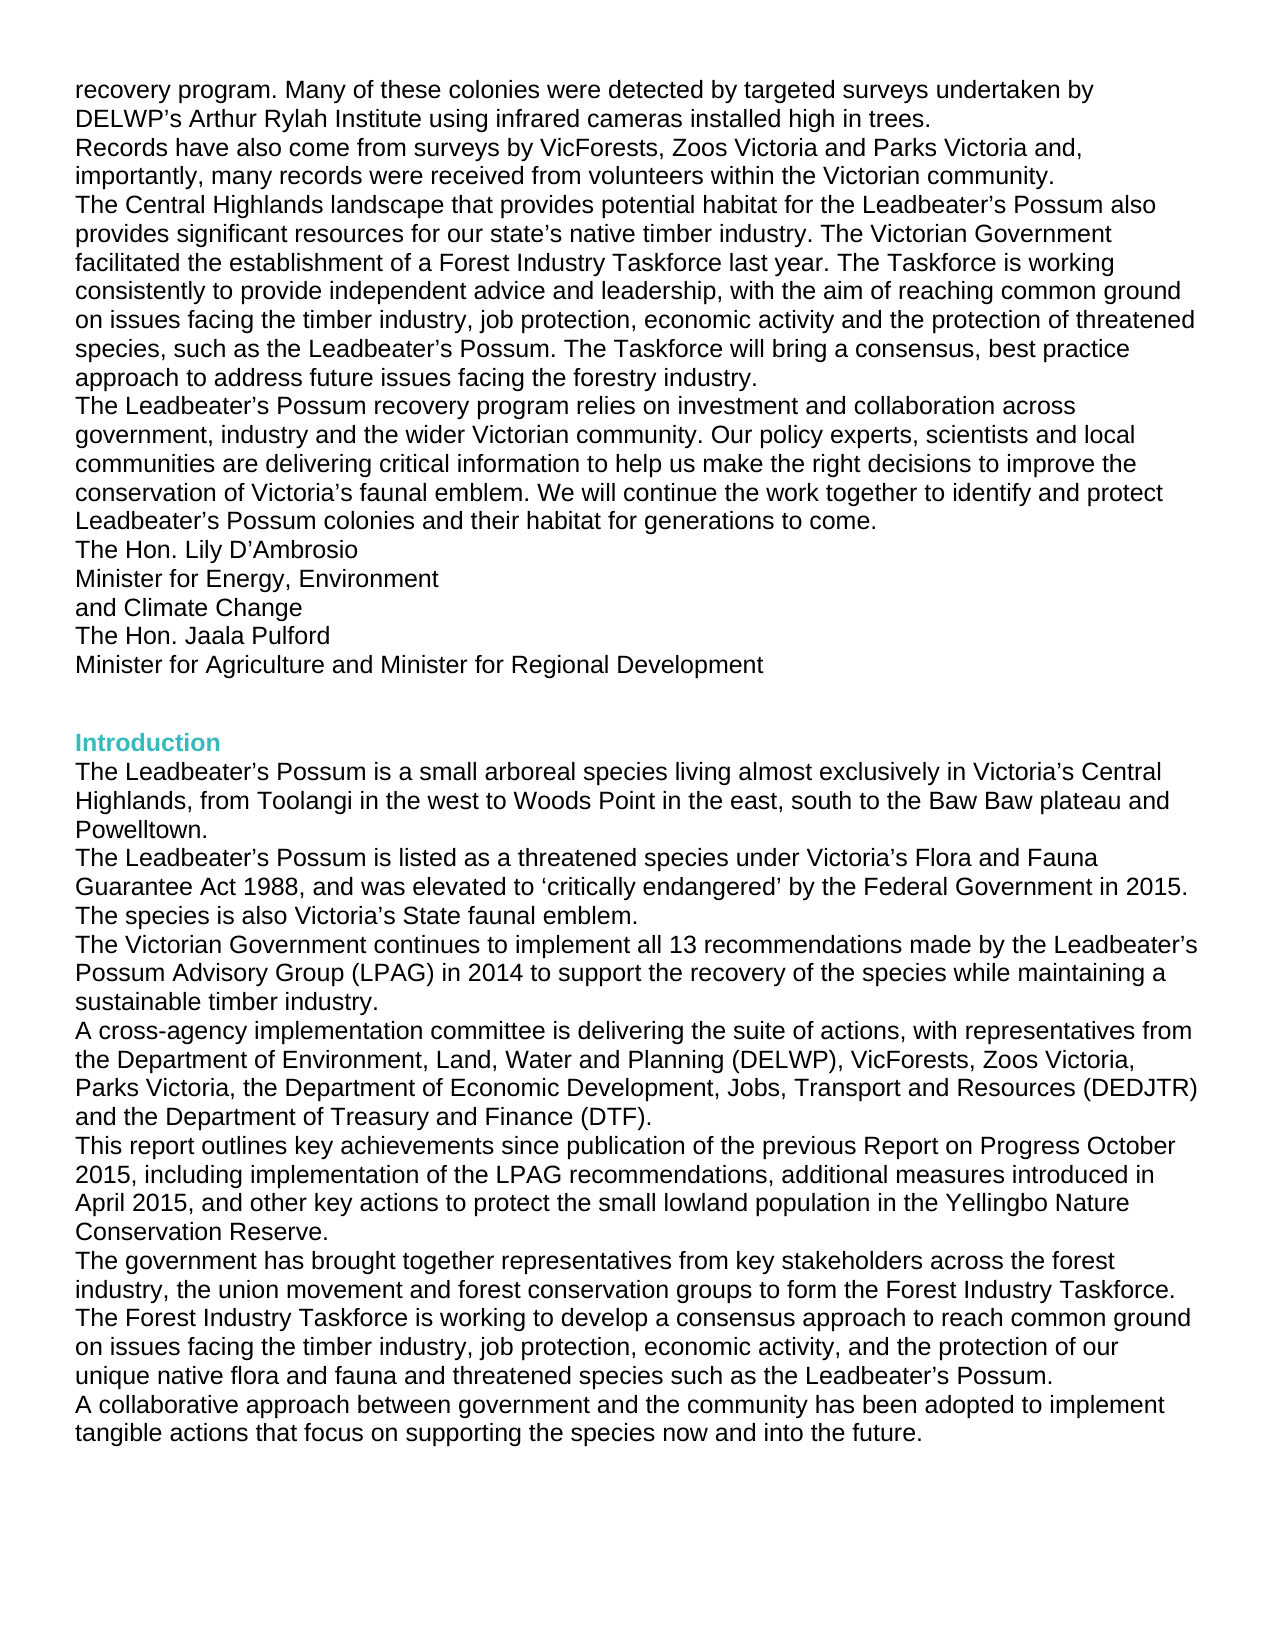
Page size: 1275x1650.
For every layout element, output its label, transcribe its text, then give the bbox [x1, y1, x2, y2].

text The government has brought together representatives from key stakeholders across the forest industry, the union movement and forest conservation groups to form the Forest Industry Taskforce. The Forest Industry Taskforce is working to develop a consensus approach to reach common ground on issues facing the timber industry, job protection, economic activity, and the protection of our unique native flora and fauna and threatened species such as the Leadbeater’s Possum. [75, 1246, 1200, 1389]
text The Leadbeater’s Possum is listed as a threatened species under Victoria’s Flora and Fauna Guarantee Act 1988, and was elevated to ‘critically endangered’ by the Federal Government in 2015. The species is also Victoria’s State faunal emblem. [75, 843, 1200, 929]
text Minister for Agriculture and Minister for Regional Development [75, 650, 1200, 679]
text The Leadbeater’s Possum is a small arboreal species living almost exclusively in Victoria’s Central Highlands, from Toolangi in the west to Woods Point in the east, south to the Baw Baw plateau and Powelltown. [75, 757, 1200, 843]
text A cross-agency implementation committee is delivering the suite of actions, with representatives from the Department of Environment, Land, Water and Planning (DELWP), VicForests, Zoos Victoria, Parks Victoria, the Department of Economic Development, Jobs, Transport and Resources (DEDJTR) and the Department of Treasury and Finance (DTF). [75, 1016, 1200, 1131]
text The Hon. Lily D’Ambrosio [75, 535, 1200, 564]
text The Leadbeater’s Possum recovery program relies on investment and collaboration across government, industry and the wider Victorian community. Our policy experts, scientists and local communities are delivering critical information to help us make the right decisions to improve the conservation of Victoria’s faunal emblem. We will continue the work together to identify and protect Leadbeater’s Possum colonies and their habitat for generations to come. [75, 391, 1200, 535]
subtitle Introduction [75, 728, 1200, 757]
text The Hon. Jaala Pulford [75, 621, 1200, 650]
text This report outlines key achievements since publication of the previous Report on Progress October 2015, including implementation of the LPAG recommendations, additional measures introduced in April 2015, and other key actions to protect the small lowland population in the Yellingbo Nature Conservation Reserve. [75, 1131, 1200, 1246]
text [75, 75, 1200, 132]
text A collaborative approach between government and the community has been adopted to implement tangible actions that focus on supporting the species now and into the future. [75, 1389, 1200, 1447]
text The Victorian Government continues to implement all 13 recommendations made by the Leadbeater’s Possum Advisory Group (LPAG) in 2014 to support the recovery of the species while maintaining a sustainable timber industry. [75, 929, 1200, 1016]
text Records have also come from surveys by VicForests, Zoos Victoria and Parks Victoria and, importantly, many records were received from volunteers within the Victorian community. [75, 132, 1200, 190]
text The Central Highlands landscape that provides potential habitat for the Leadbeater’s Possum also provides significant resources for our state’s native timber industry. The Victorian Government facilitated the establishment of a Forest Industry Taskforce last year. The Taskforce is working consistently to provide independent advice and leadership, with the aim of reaching common ground on issues facing the timber industry, job protection, economic activity and the protection of threatened species, such as the Leadbeater’s Possum. The Taskforce will bring a consensus, best practice approach to address future issues facing the forestry industry. [75, 190, 1200, 391]
text Minister for Energy, Environment and Climate Change [75, 564, 1200, 621]
